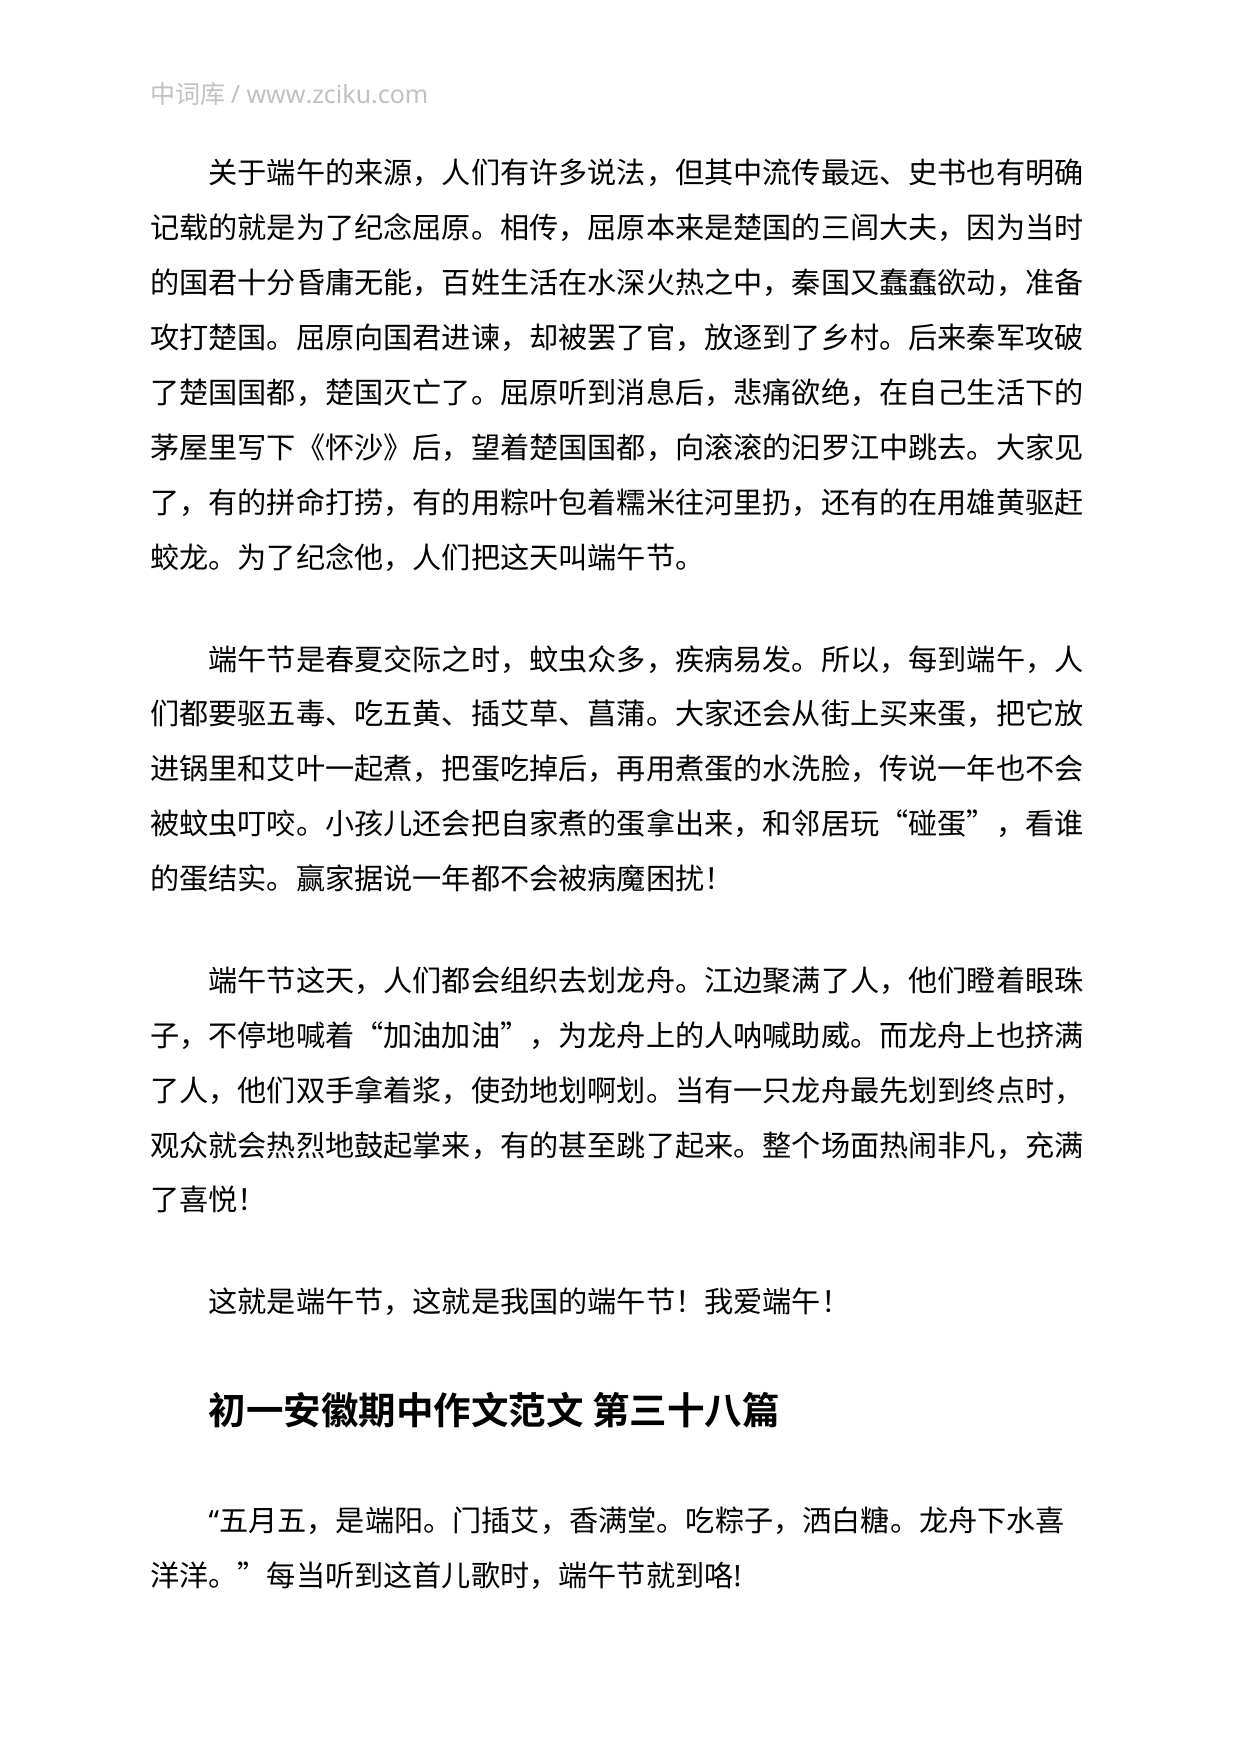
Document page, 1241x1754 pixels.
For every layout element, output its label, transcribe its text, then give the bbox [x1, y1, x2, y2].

text 关于端午的来源，人们有许多说法，但其中流传最远、史书也有明确记载的就是为了纪念屈原。相传，屈原本来是楚国的三闾大夫，因为当时的国君十分昏庸无能，百姓生活在水深火热之中，秦国又蠢蠢欲动，准备攻打楚国。屈原向国君进谏，却被罢了官，放逐到了乡村。后来秦军攻破了楚国国都，楚国灭亡了。屈原听到消息后，悲痛欲绝，在自己生活下的茅屋里写下《怀沙》后，望着楚国国都，向滚滚的汩罗江中跳去。大家见了，有的拼命打捞，有的用粽叶包着糯米往河里扔，还有的在用雄黄驱赶蛟龙。为了纪念他，人们把这天叫端午节。 [150, 150, 1090, 577]
text 初一安徽期中作文范文 第三十八篇 [150, 1381, 1090, 1435]
text 端午节这天，人们都会组织去划龙舟。江边聚满了人，他们瞪着眼珠子，不停地喊着“加油加油”，为龙舟上的人呐喊助威。而龙舟上也挤满了人，他们双手拿着浆，使劲地划啊划。当有一只龙舟最先划到终点时，观众就会热烈地鼓起掌来，有的甚至跳了起来。整个场面热闹非凡，充满了喜悦！ [150, 957, 1090, 1219]
text 端午节是春夏交际之时，蚊虫众多，疾病易发。所以，每到端午，人们都要驱五毒、吃五黄、插艾草、菖蒲。大家还会从街上买来蛋，把它放进锅里和艾叶一起煮，把蛋吃掉后，再用煮蛋的水洗脸，传说一年也不会被蚊虫叮咬。小孩儿还会把自家煮的蛋拿出来，和邻居玩“碰蛋”，看谁的蛋结实。赢家据说一年都不会被病魔困扰！ [150, 636, 1090, 898]
text 这就是端午节，这就是我国的端午节！我爱端午！ [150, 1279, 1090, 1321]
text “五月五，是端阳。门插艾，香满堂。吃粽子，洒白糖。龙舟下水喜洋洋。”每当听到这首儿歌时，端午节就到咯! [150, 1498, 1090, 1595]
